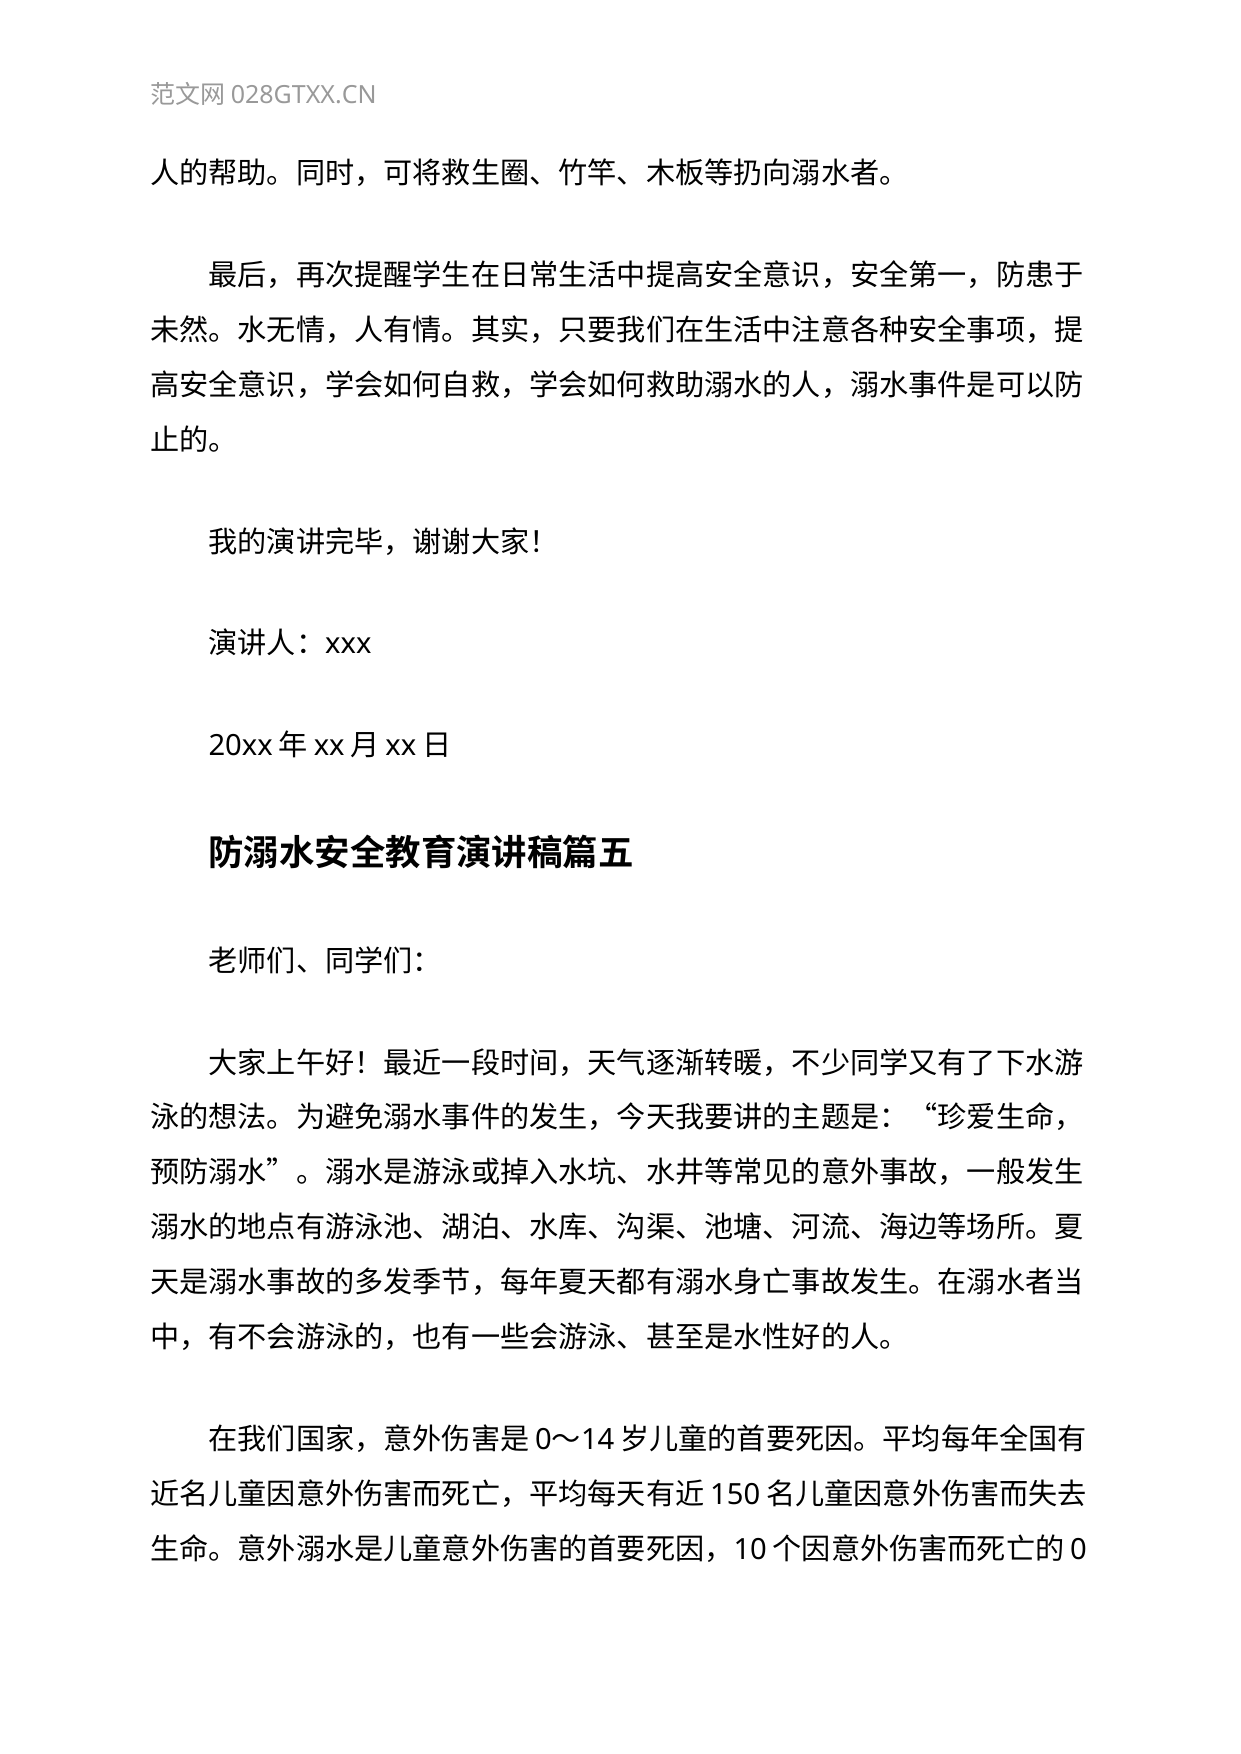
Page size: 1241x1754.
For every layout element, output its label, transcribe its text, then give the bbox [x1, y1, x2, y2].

text 20xx年xx月xx日 [150, 722, 1090, 764]
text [150, 150, 1090, 192]
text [150, 1415, 1090, 1568]
text 演讲人：xxx [150, 620, 1090, 662]
text 老师们、同学们： [150, 937, 1090, 980]
text 大家上午好！最近一段时间，天气逐渐转暖，不少同学又有了下水游泳的想法。为避免溺水事件的发生，今天我要讲的主题是：“珍爱生命，预防溺水”。溺水是游泳或掉入水坑、水井等常见的意外事故，一般发生溺水的地点有游泳池、湖泊、水库、沟渠、池塘、河流、海边等场所。夏天是溺水事故的多发季节，每年夏天都有溺水身亡事故发生。在溺水者当中，有不会游泳的，也有一些会游泳、甚至是水性好的人。 [150, 1039, 1090, 1356]
text 我的演讲完毕，谢谢大家！ [150, 518, 1090, 561]
text 防溺水安全教育演讲稿篇五 [150, 824, 1090, 875]
text 最后，再次提醒学生在日常生活中提高安全意识，安全第一，防患于未然。水无情，人有情。其实，只要我们在生活中注意各种安全事项，提高安全意识，学会如何自救，学会如何救助溺水的人，溺水事件是可以防止的。 [150, 252, 1090, 459]
